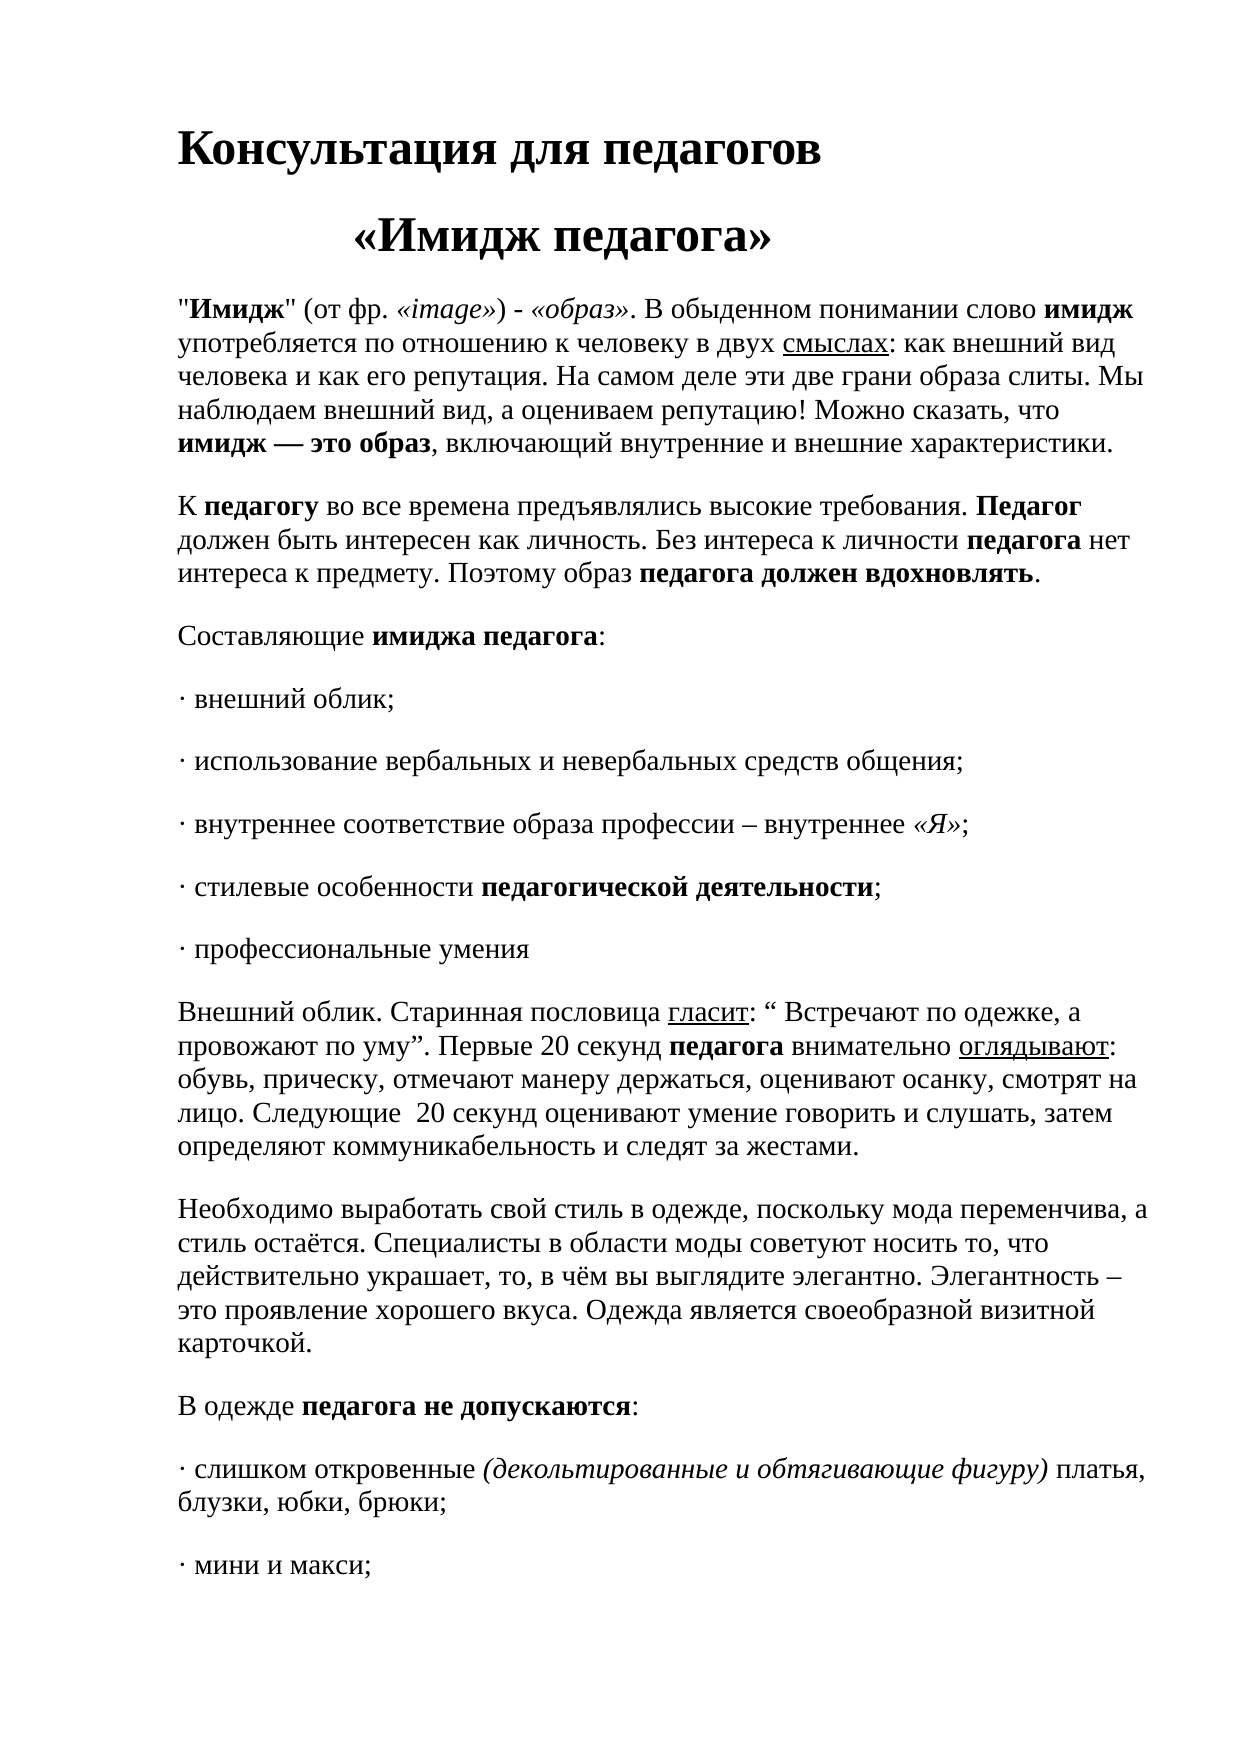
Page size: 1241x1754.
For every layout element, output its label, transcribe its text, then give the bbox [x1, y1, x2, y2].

text · слишком откровенные (декольтированные и обтягивающие фигуру) платья, блузки, юбки, брюки; [177, 1451, 1152, 1518]
text · стилевые особенности педагогической деятельности; [177, 869, 1152, 902]
text · использование вербальных и невербальных средств общения; [177, 743, 1152, 777]
text Необходимо выработать свой стиль в одежде, поскольку мода переменчива, а стиль остаётся. Специалисты в области моды советуют носить то, что действительно украшает, то, в чём вы выглядите элегантно. Элегантность – это проявление хорошего вкуса. Одежда является своеобразной визитной карточкой. [177, 1191, 1152, 1359]
text В одежде педагога не допускаются: [177, 1388, 1152, 1422]
text Внешний облик. Старинная пословица гласит: “ Встречают по одежке, а провожают по уму”. Первые 20 секунд педагога внимательно оглядывают: обувь, прическу, отмечают манеру держаться, оценивают осанку, смотрят на лицо. Следующие 20 секунд оценивают умение говорить и слушать, затем определяют коммуникабельность и следят за жестами. [177, 994, 1152, 1162]
text · мини и макси; [177, 1547, 1152, 1581]
text Составляющие имиджа педагога: [177, 618, 1152, 652]
text "Имидж" (от фр. «image») - «образ». В обыденном понимании слово имидж употребляется по отношению к человеку в двух смыслах: как внешний вид человека и как его репутация. На самом деле эти две грани образа слиты. Мы наблюдаем внешний вид, а оцениваем репутацию! Можно сказать, что имидж — это образ, включающий внутренние и внешние характеристики. [177, 291, 1152, 459]
text · внутреннее соответствие образа профессии – внутреннее «Я»; [177, 806, 1152, 840]
text · профессиональные умения [177, 932, 1152, 965]
text К педагогу во все времена предъявлялись высокие требования. Педагог должен быть интересен как личность. Без интереса к личности педагога нет интереса к предмету. Поэтому образ педагога должен вдохновлять. [177, 488, 1152, 589]
text · внешний облик; [177, 681, 1152, 714]
text Консультация для педагогов [177, 118, 1152, 176]
text «Имидж педагога» [177, 205, 1152, 262]
